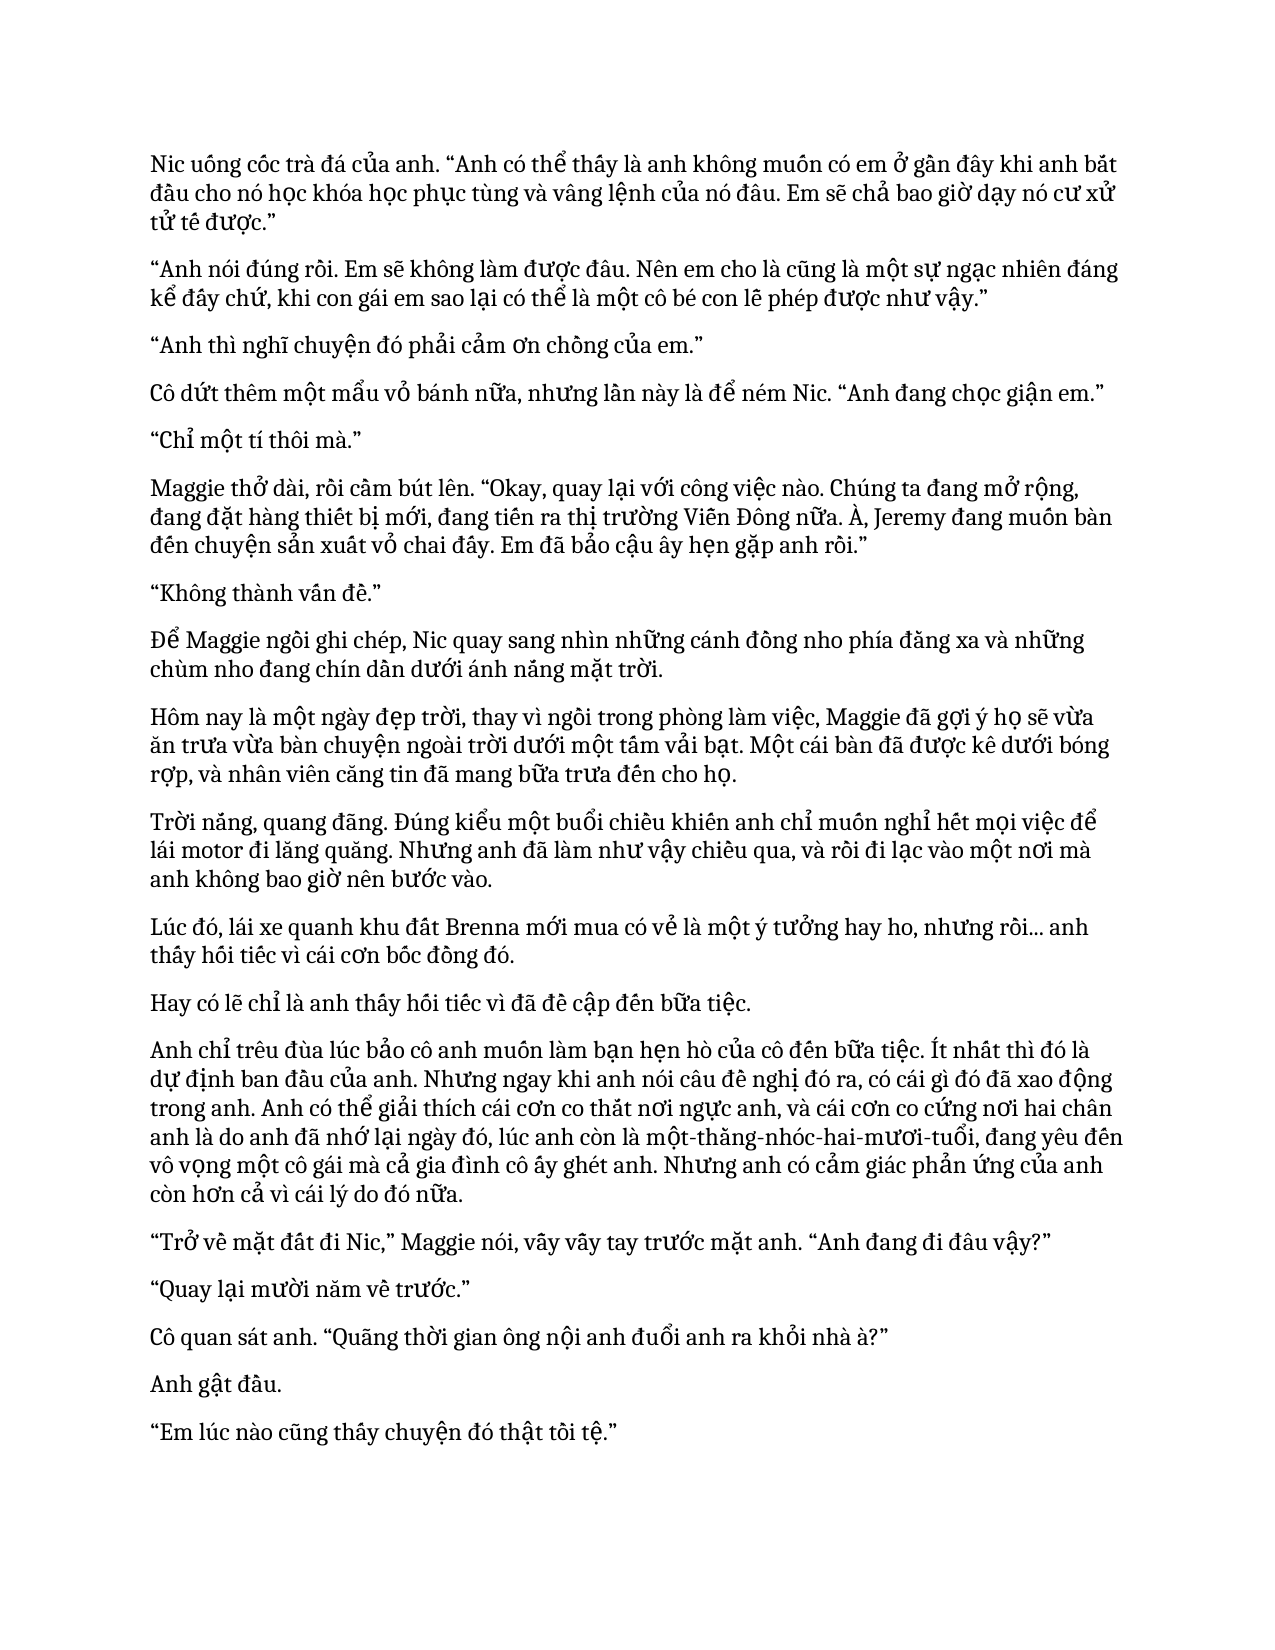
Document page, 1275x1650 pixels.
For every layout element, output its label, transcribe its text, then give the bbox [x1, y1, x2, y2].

text Hôm nay là một ngày đẹp trời, thay vì ngồi trong phòng làm việc, Maggie đã gợi ý họ sẽ vừa ăn trưa vừa bàn chuyện ngoài trời dưới một tấm vải bạt. Một cái bàn đã được kê dưới bóng rợp, và nhân viên căng tin đã mang bữa trưa đến cho họ. [150, 702, 1125, 789]
text Nic uống cốc trà đá của anh. “Anh có thể thấy là anh không muốn có em ở gần đây khi anh bắt đầu cho nó học khóa học phục tùng và vâng lệnh của nó đâu. Em sẽ chả bao giờ dạy nó cư xử tử tế được.” [150, 150, 1125, 236]
text “Em lúc nào cũng thấy chuyện đó thật tồi tệ.” [150, 1417, 1125, 1446]
text Anh chỉ trêu đùa lúc bảo cô anh muốn làm bạn hẹn hò của cô đến bữa tiệc. Ít nhất thì đó là dự định ban đầu của anh. Nhưng ngay khi anh nói câu đề nghị đó ra, có cái gì đó đã xao động trong anh. Anh có thể giải thích cái cơn co thắt nơi ngực anh, và cái cơn co cứng nơi hai chân anh là do anh đã nhớ lại ngày đó, lúc anh còn là một-thằng-nhóc-hai-mươi-tuổi, đang yêu đến vô vọng một cô gái mà cả gia đình cô ấy ghét anh. Nhưng anh có cảm giác phản ứng của anh còn hơn cả vì cái lý do đó nữa. [150, 1036, 1125, 1209]
text “Không thành vấn đề.” [150, 579, 1125, 607]
text “Anh thì nghĩ chuyện đó phải cảm ơn chồng của em.” [150, 331, 1125, 360]
text Để Maggie ngồi ghi chép, Nic quay sang nhìn những cánh đồng nho phía đằng xa và những chùm nho đang chín dần dưới ánh nắng mặt trời. [150, 626, 1125, 684]
text Trời nắng, quang đãng. Đúng kiểu một buổi chiều khiến anh chỉ muốn nghỉ hết mọi việc để lái motor đi lăng quăng. Nhưng anh đã làm như vậy chiều qua, và rồi đi lạc vào một nơi mà anh không bao giờ nên bước vào. [150, 807, 1125, 894]
text Maggie thở dài, rồi cầm bút lên. “Okay, quay lại với công việc nào. Chúng ta đang mở rộng, đang đặt hàng thiết bị mới, đang tiến ra thị trường Viễn Đông nữa. À, Jeremy đang muốn bàn đến chuyện sản xuất vỏ chai đấy. Em đã bảo cậu ây hẹn gặp anh rồi.” [150, 474, 1125, 560]
text “Quay lại mười năm về trước.” [150, 1275, 1125, 1304]
text “Chỉ một tí thôi mà.” [150, 426, 1125, 455]
text Cô quan sát anh. “Quãng thời gian ông nội anh đuổi anh ra khỏi nhà à?” [150, 1322, 1125, 1351]
text Lúc đó, lái xe quanh khu đất Brenna mới mua có vẻ là một ý tưởng hay ho, nhưng rồi... anh thấy hối tiếc vì cái cơn bốc đồng đó. [150, 912, 1125, 970]
text Anh gật đầu. [150, 1370, 1125, 1399]
text “Anh nói đúng rồi. Em sẽ không làm được đâu. Nên em cho là cũng là một sự ngạc nhiên đáng kể đấy chứ, khi con gái em sao lại có thể là một cô bé con lễ phép được như vậy.” [150, 255, 1125, 312]
text “Trở về mặt đất đi Nic,” Maggie nói, vẫy vẫy tay trước mặt anh. “Anh đang đi đâu vậy?” [150, 1227, 1125, 1256]
text Cô dứt thêm một mẩu vỏ bánh nữa, nhưng lần này là để ném Nic. “Anh đang chọc giận em.” [150, 379, 1125, 407]
text Hay có lẽ chỉ là anh thấy hối tiếc vì đã đề cập đến bữa tiệc. [150, 989, 1125, 1017]
